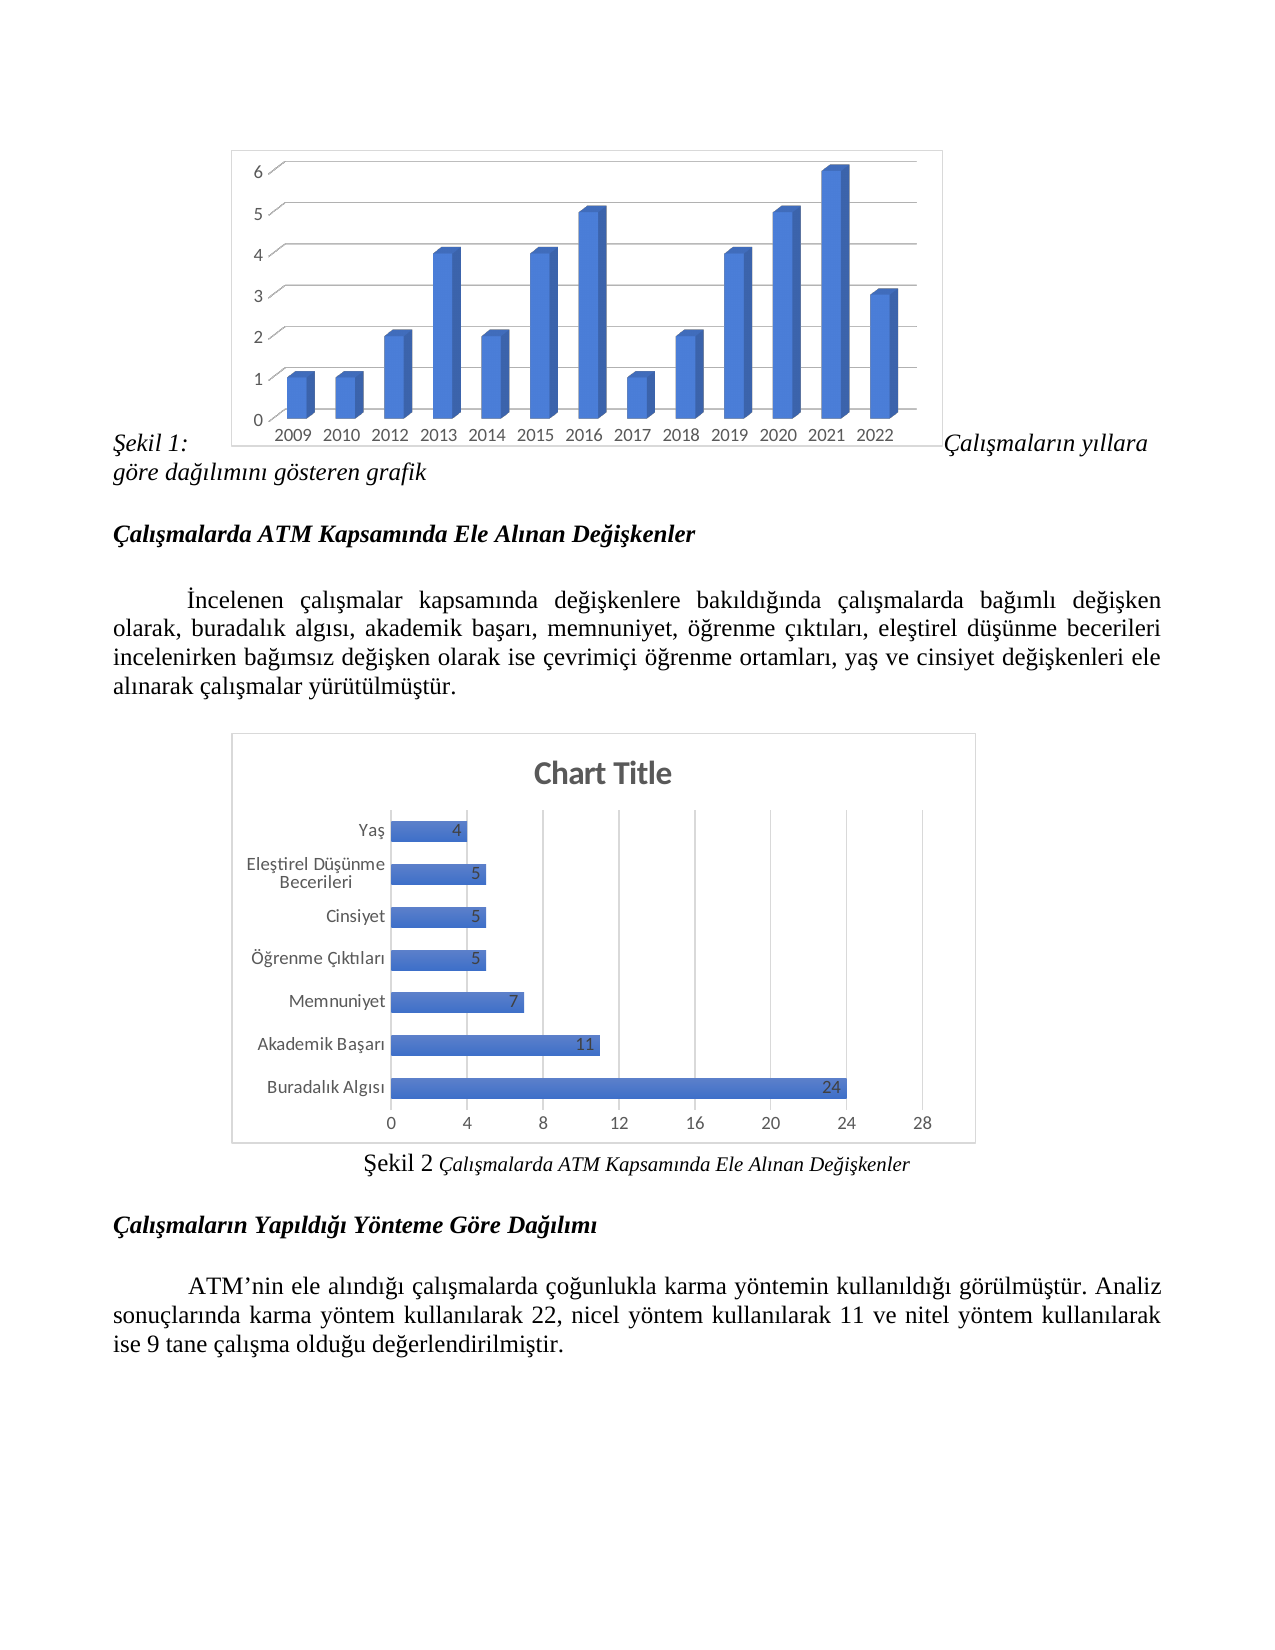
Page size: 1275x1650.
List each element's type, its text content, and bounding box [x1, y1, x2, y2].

text Çalışmalarda ATM Kapsamında Ele Alınan Değişkenler [113, 519, 1162, 547]
subtitle Çalışmaların Yapıldığı Yönteme Göre Dağılımı [113, 1210, 1162, 1238]
text İncelenen çalışmalar kapsamında değişkenlere bakıldığında çalışmalarda bağımlı değişken olarak, buradalık algısı, akademik başarı, memnuniyet, öğrenme çıktıları, eleştirel düşünme becerileri incelenirken bağımsız değişken olarak ise çevrimiçi öğrenme ortamları, yaş ve cinsiyet değişkenleri ele alınarak çalışmalar yürütülmüştür. [113, 585, 1162, 700]
text ATM’nin ele alındığı çalışmalarda çoğunlukla karma yöntemin kullanıldığı görülmüştür. Analiz sonuçlarında karma yöntem kullanılarak 22, nicel yöntem kullanılarak 11 ve nitel yöntem kullanılarak ise 9 tane çalışma olduğu değerlendirilmiştir. [113, 1271, 1162, 1358]
text Şekil 2 Çalışmalarda ATM Kapsamında Ele Alınan Değişkenler [113, 1148, 1162, 1177]
text Şekil 1: Çalışmaların yıllara göre dağılımını gösteren grafik [113, 428, 1162, 486]
